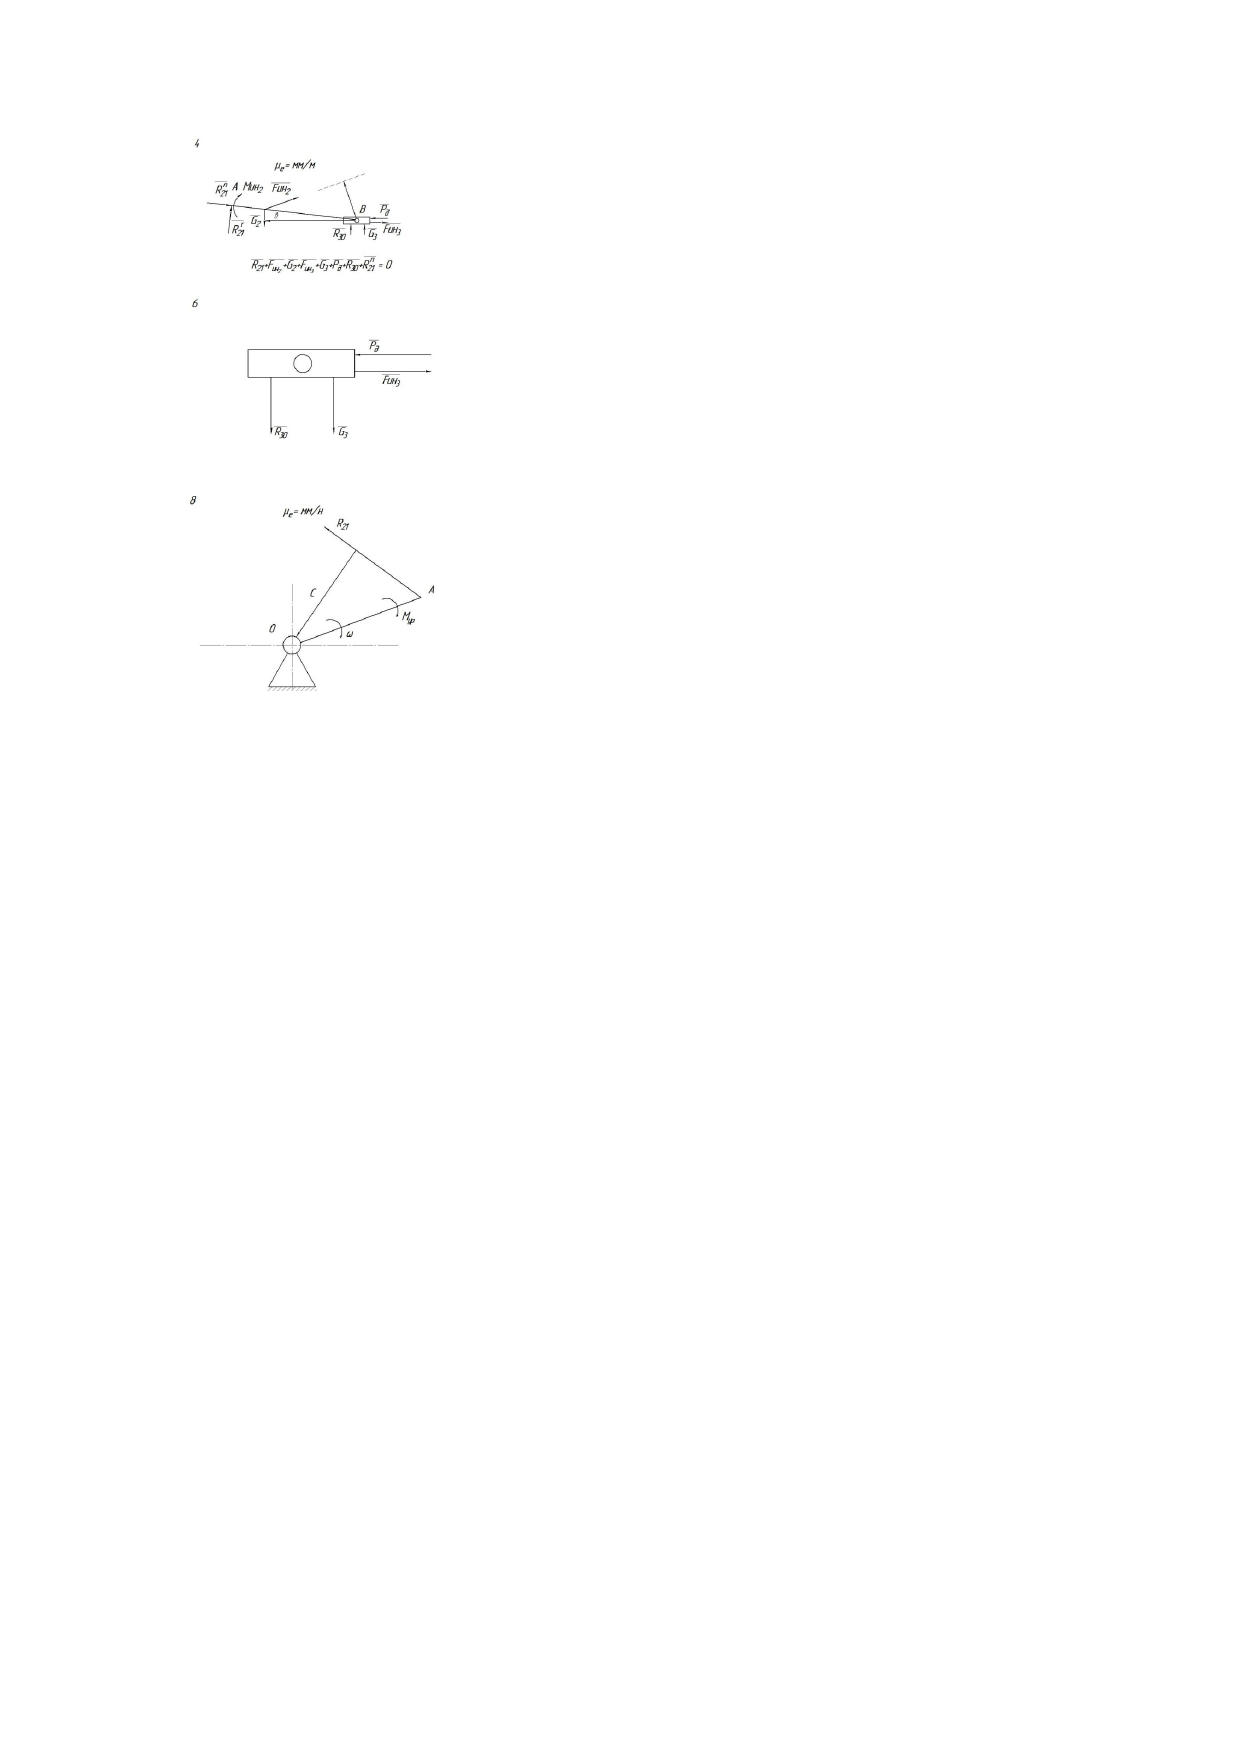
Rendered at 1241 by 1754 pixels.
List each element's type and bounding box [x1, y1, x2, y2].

picture [177, 118, 437, 691]
